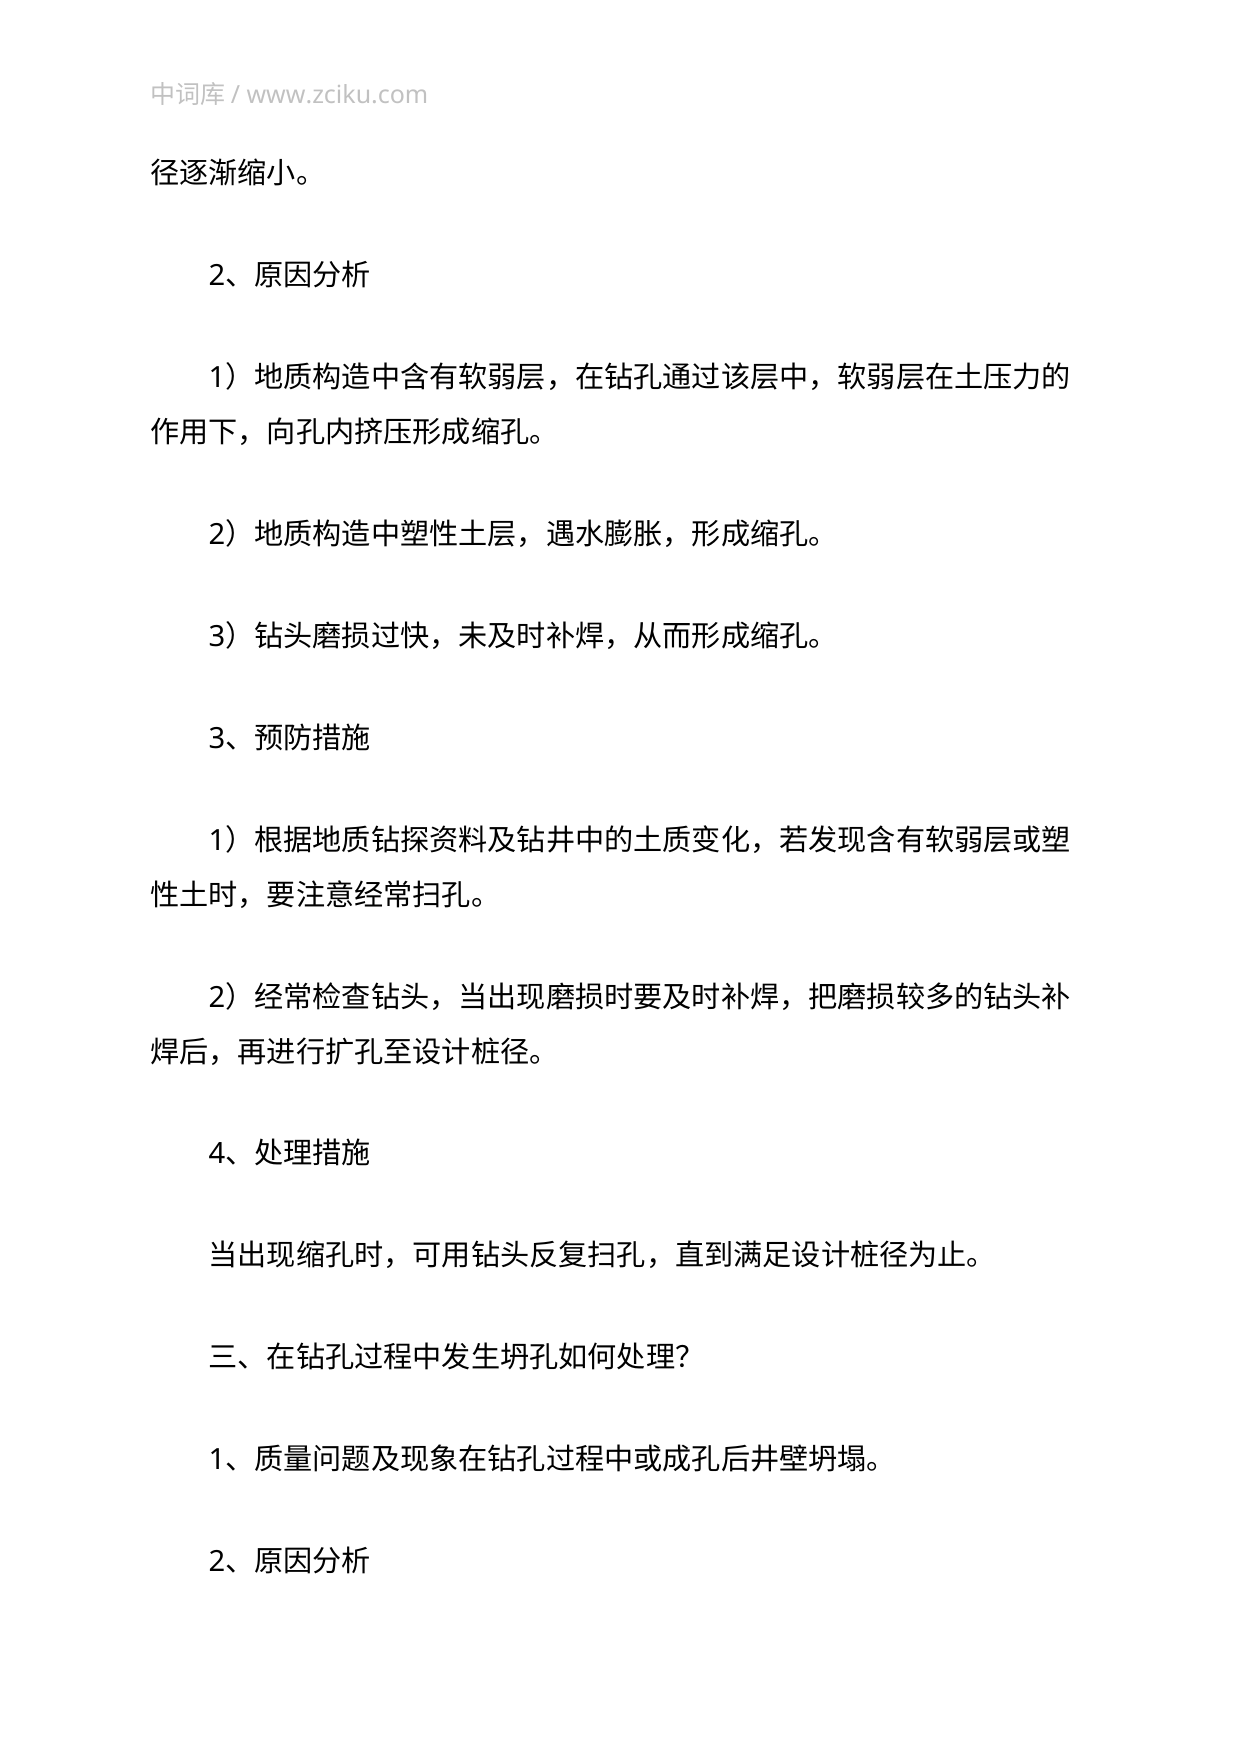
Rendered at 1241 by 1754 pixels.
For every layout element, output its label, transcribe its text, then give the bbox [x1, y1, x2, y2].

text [150, 150, 1090, 192]
text 2、原因分析 [150, 1537, 1090, 1580]
text 1）地质构造中含有软弱层，在钻孔通过该层中，软弱层在土压力的作用下，向孔内挤压形成缩孔。 [150, 354, 1090, 451]
text 当出现缩孔时，可用钻头反复扫孔，直到满足设计桩径为止。 [150, 1232, 1090, 1274]
text 1）根据地质钻探资料及钻井中的土质变化，若发现含有软弱层或塑性土时，要注意经常扫孔。 [150, 816, 1090, 914]
text 2、原因分析 [150, 252, 1090, 294]
text 2）经常检查钻头，当出现磨损时要及时补焊，把磨损较多的钻头补焊后，再进行扩孔至设计桩径。 [150, 973, 1090, 1071]
text 2）地质构造中塑性土层，遇水膨胀，形成缩孔。 [150, 511, 1090, 553]
text 3）钻头磨损过快，未及时补焊，从而形成缩孔。 [150, 612, 1090, 655]
text 4、处理措施 [150, 1130, 1090, 1172]
text 1、质量问题及现象在钻孔过程中或成孔后井壁坍塌。 [150, 1436, 1090, 1478]
text 3、预防措施 [150, 714, 1090, 757]
text 三、在钻孔过程中发生坍孔如何处理？ [150, 1334, 1090, 1376]
